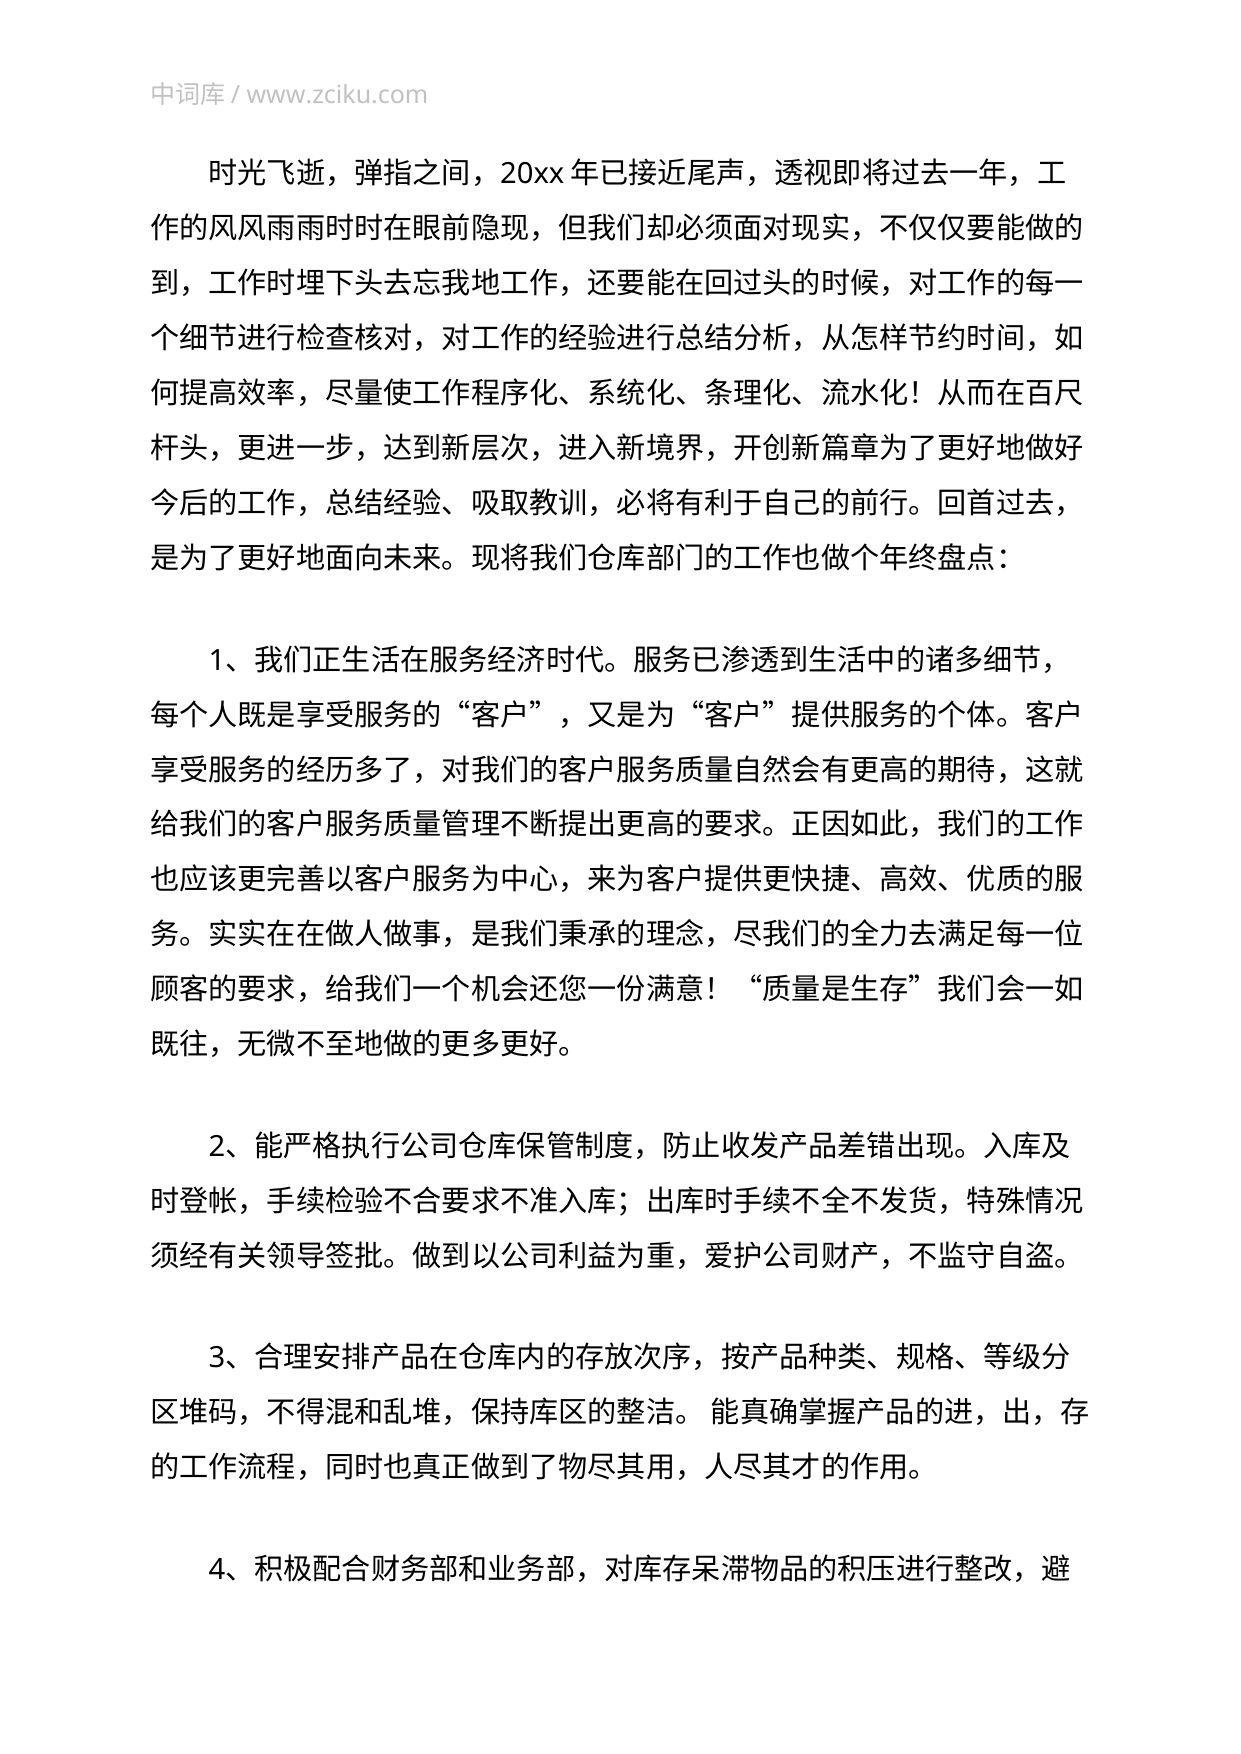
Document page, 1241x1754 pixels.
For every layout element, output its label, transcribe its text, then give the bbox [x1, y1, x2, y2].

text 时光飞逝，弹指之间，20xx年已接近尾声，透视即将过去一年，工作的风风雨雨时时在眼前隐现，但我们却必须面对现实，不仅仅要能做的到，工作时埋下头去忘我地工作，还要能在回过头的时候，对工作的每一个细节进行检查核对，对工作的经验进行总结分析，从怎样节约时间，如何提高效率，尽量使工作程序化、系统化、条理化、流水化！从而在百尺杆头，更进一步，达到新层次，进入新境界，开创新篇章为了更好地做好今后的工作，总结经验、吸取教训，必将有利于自己的前行。回首过去，是为了更好地面向未来。现将我们仓库部门的工作也做个年终盘点： [150, 150, 1090, 577]
text 2、能严格执行公司仓库保管制度，防止收发产品差错出现。入库及时登帐，手续检验不合要求不准入库；出库时手续不全不发货，特殊情况须经有关领导签批。做到以公司利益为重，爱护公司财产，不监守自盗。 [150, 1122, 1090, 1274]
text 1、我们正生活在服务经济时代。服务已渗透到生活中的诸多细节，每个人既是享受服务的“客户”，又是为“客户”提供服务的个体。客户享受服务的经历多了，对我们的客户服务质量自然会有更高的期待，这就给我们的客户服务质量管理不断提出更高的要求。正因如此，我们的工作也应该更完善以客户服务为中心，来为客户提供更快捷、高效、优质的服务。实实在在做人做事，是我们秉承的理念，尽我们的全力去满足每一位顾客的要求，给我们一个机会还您一份满意！“质量是生存”我们会一如既往，无微不至地做的更多更好。 [150, 636, 1090, 1063]
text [150, 1546, 1090, 1588]
text 3、合理安排产品在仓库内的存放次序，按产品种类、规格、等级分区堆码，不得混和乱堆，保持库区的整洁。 能真确掌握产品的进，出，存的工作流程，同时也真正做到了物尽其用，人尽其才的作用。 [150, 1334, 1090, 1486]
